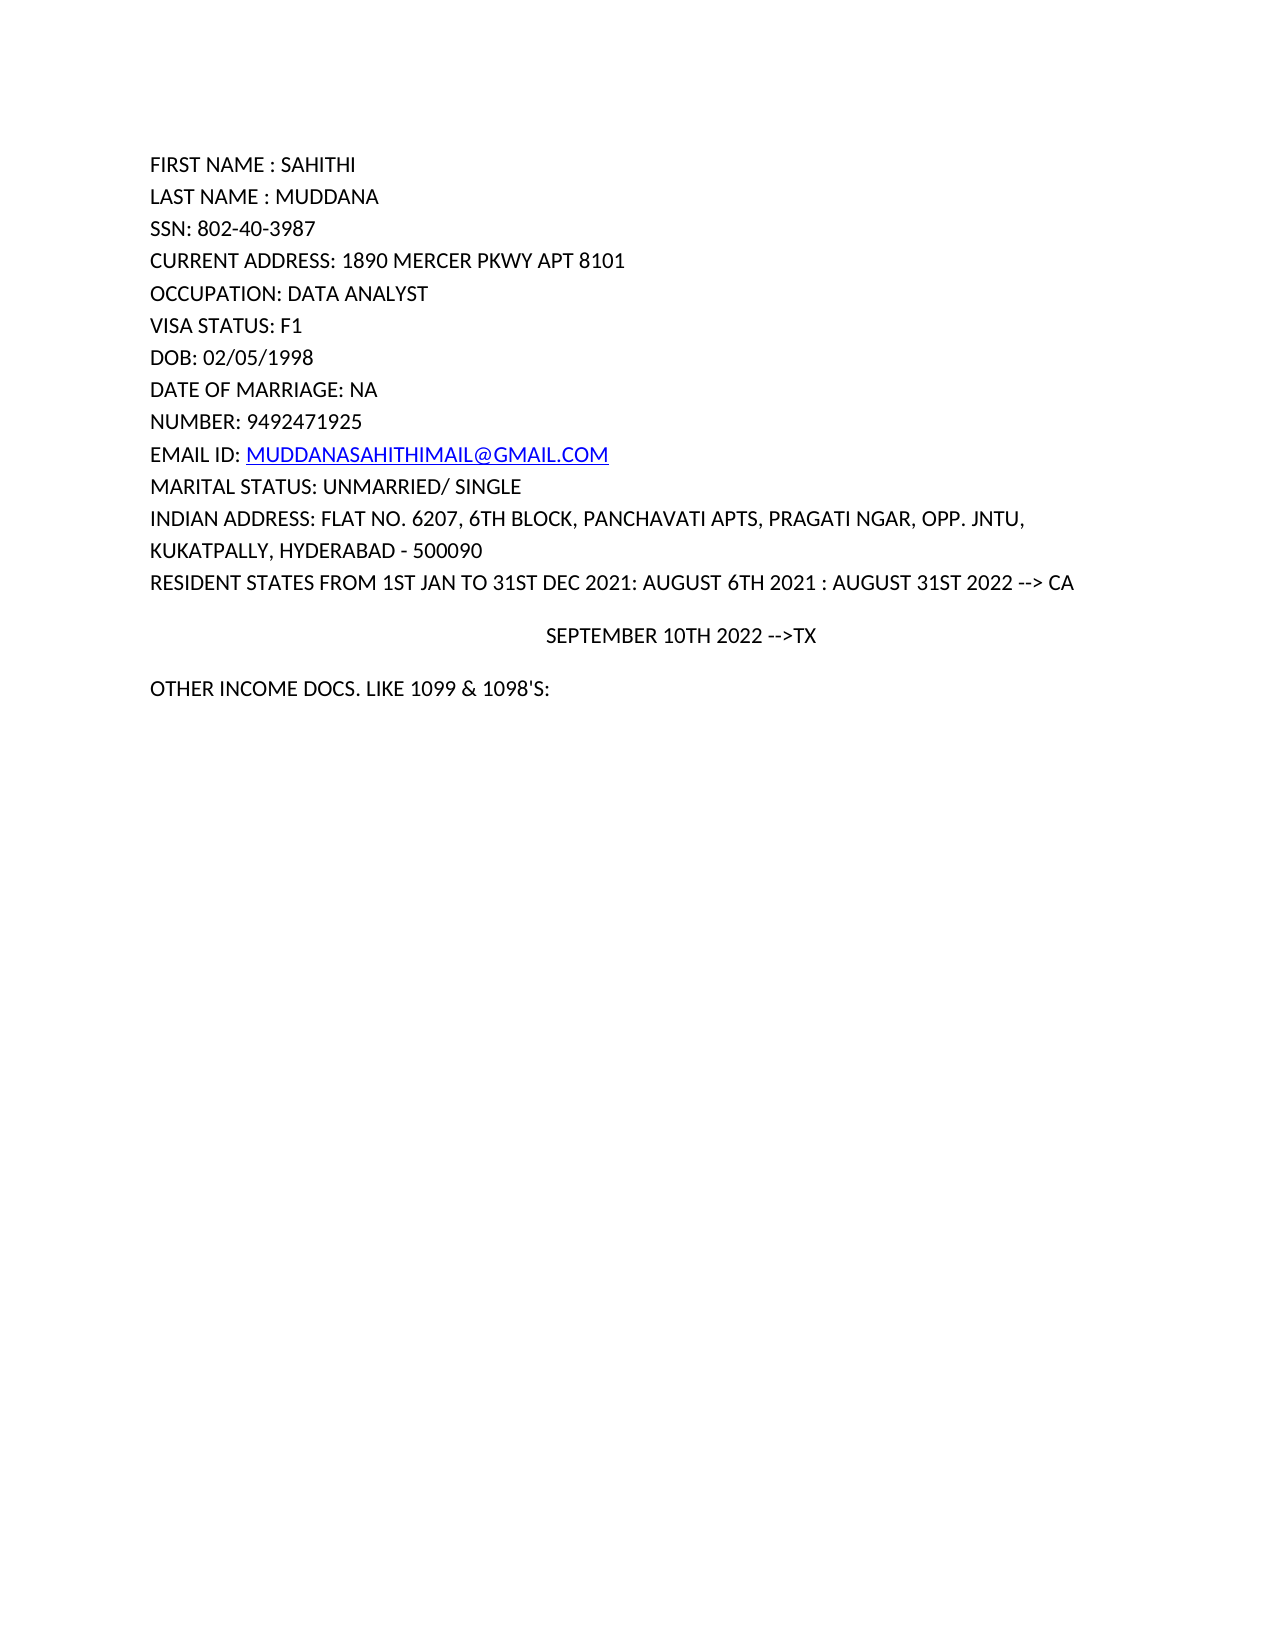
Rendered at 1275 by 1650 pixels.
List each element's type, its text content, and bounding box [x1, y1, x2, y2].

text SEPTEMBER 10TH 2022 -->TX [150, 621, 1125, 649]
text OTHER INCOME DOCS. LIKE 1099 & 1098'S: [150, 674, 1125, 702]
text FIRST NAME : SAHITHI LAST NAME : MUDDANA SSN: 802-40-3987 CURRENT ADDRESS: 1890 MERCER PKWY APT 8101 OCCUPATION: DATA ANALYST VISA STATUS: F1 DOB: 02/05/1998 DATE OF MARRIAGE: NA NUMBER: 9492471925 EMAIL ID: MUDDANASAHITHIMAIL@GMAIL.COM MARITAL STATUS: UNMARRIED/ SINGLE INDIAN ADDRESS: FLAT NO. 6207, 6TH BLOCK, PANCHAVATI APTS, PRAGATI NGAR, OPP. JNTU, KUKATPALLY, HYDERABAD - 500090 RESIDENT STATES FROM 1ST JAN TO 31ST DEC 2021: AUGUST 6TH 2021 : AUGUST 31ST 2022 --> CA [150, 150, 1125, 596]
